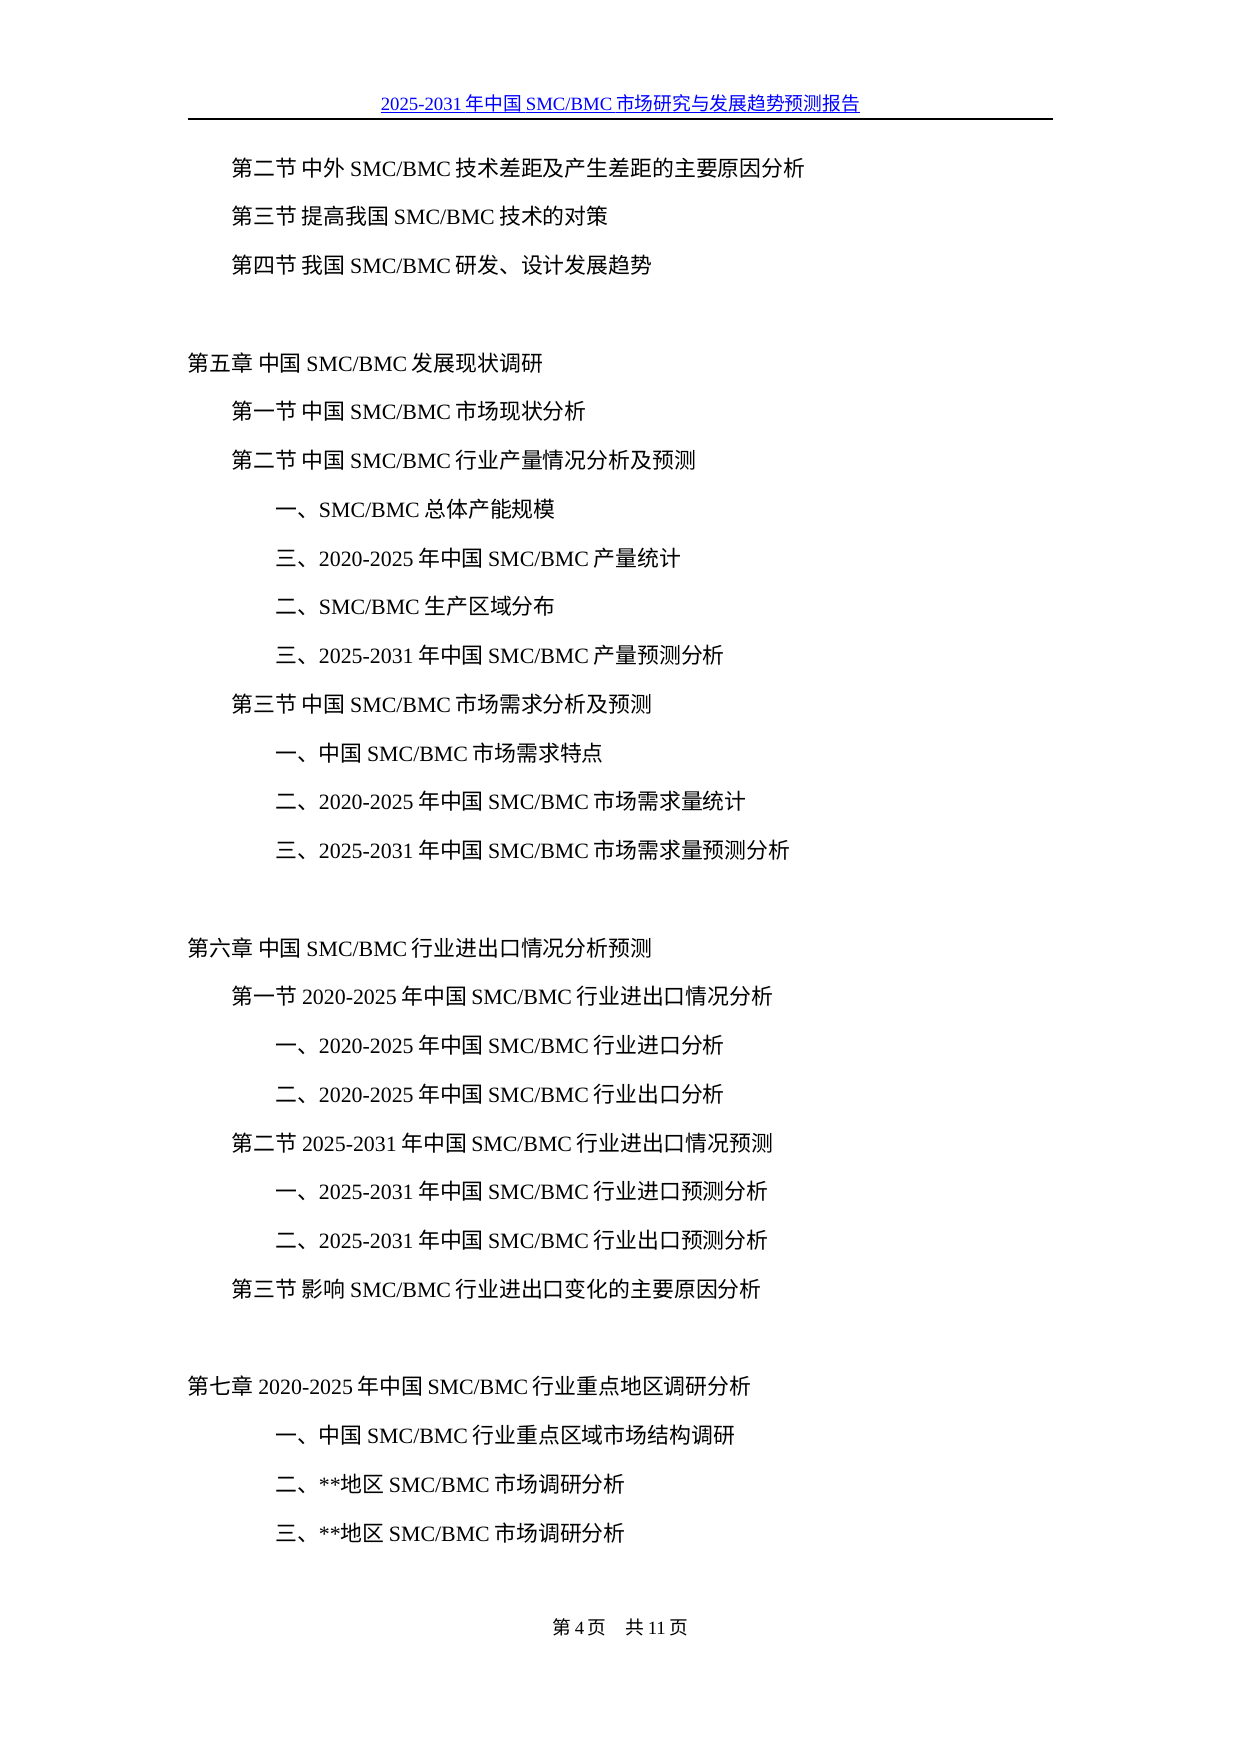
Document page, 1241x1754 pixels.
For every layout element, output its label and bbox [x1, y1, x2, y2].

text [187, 150, 1053, 1548]
